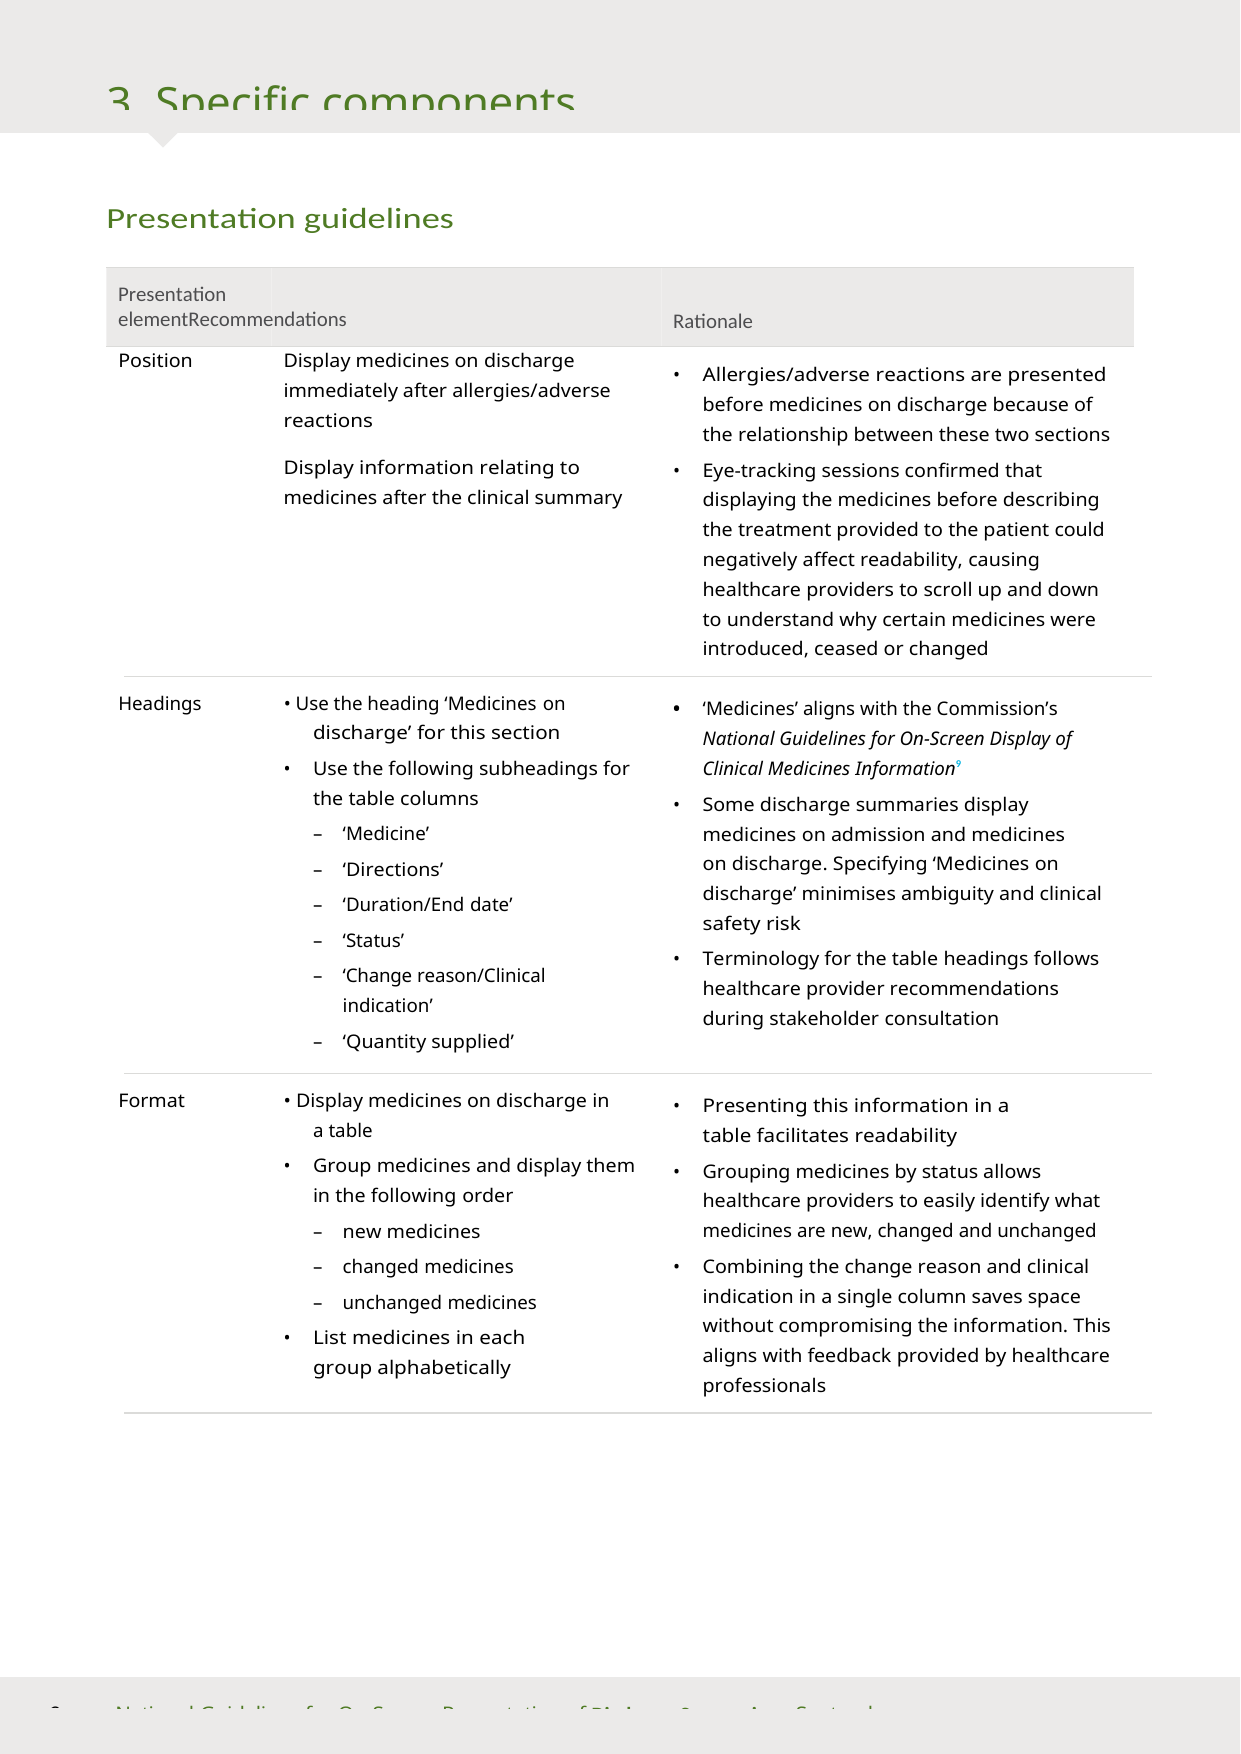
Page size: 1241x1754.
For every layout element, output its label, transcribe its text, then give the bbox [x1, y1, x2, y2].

list ‘Medicine’ [313, 821, 638, 846]
list Allergies/adverse reactions are presented before medicines on discharge because of the relationship between these two sections [673, 282, 1119, 447]
list ‘Directions’ [313, 856, 638, 882]
list Some discharge summaries display medicines on admission and medicines on discharge. Specifying ‘Medicines on [673, 791, 1071, 876]
text Position Display medicines on discharge [118, 272, 633, 373]
list ‘Change reason/Clinical indication’ [313, 963, 566, 1018]
text discharge’ for this section [313, 720, 638, 745]
list unchanged medicines [313, 1289, 645, 1314]
text discharge’ minimises ambiguity and clinical safety risk [702, 880, 1118, 936]
text Presentation guidelines [106, 200, 1151, 236]
list ‘Duration/End date’ [313, 892, 638, 917]
list ‘Status’ [313, 927, 638, 953]
text Headings • Use the heading ‘Medicines on [118, 690, 638, 716]
list Use the following subheadings for the table columns [283, 755, 634, 811]
list Eye-tracking sessions confirmed that displaying the medicines before describing the treatment provided to the patient could negatively affect readability, causing healthcare providers to scroll up and down to understand why certain medicines were introduced, ceased or changed [673, 457, 1108, 661]
list Presenting this information in a table facilitates readability [673, 1093, 1050, 1148]
list changed medicines [313, 1253, 645, 1279]
list Group medicines and display them in the following order [283, 1152, 641, 1208]
text immediately after allergies/adverse reactions [283, 377, 633, 432]
list Terminology for the table headings follows healthcare provider recommendations during stakeholder consultation [673, 946, 1107, 1031]
text Display information relating to medicines after the clinical summary [283, 454, 634, 510]
list ‘Quantity supplied’ [313, 1028, 638, 1053]
text Format • Display medicines on discharge in [118, 1087, 645, 1113]
list Grouping medicines by status allows healthcare providers to easily identify what medicines are new, changed and unchanged [673, 1158, 1122, 1243]
list ‘Medicines’ aligns with the Commission’s National Guidelines for On-Screen Display of Clinical Medicines Information9 [673, 695, 1122, 780]
text a table [313, 1117, 645, 1142]
list List medicines in each group alphabetically [283, 1324, 583, 1380]
list new medicines [313, 1218, 645, 1243]
list Combining the change reason and clinical indication in a single column saves space without compromising the information. This aligns with feedback provided by healthcare professionals [673, 1253, 1122, 1398]
